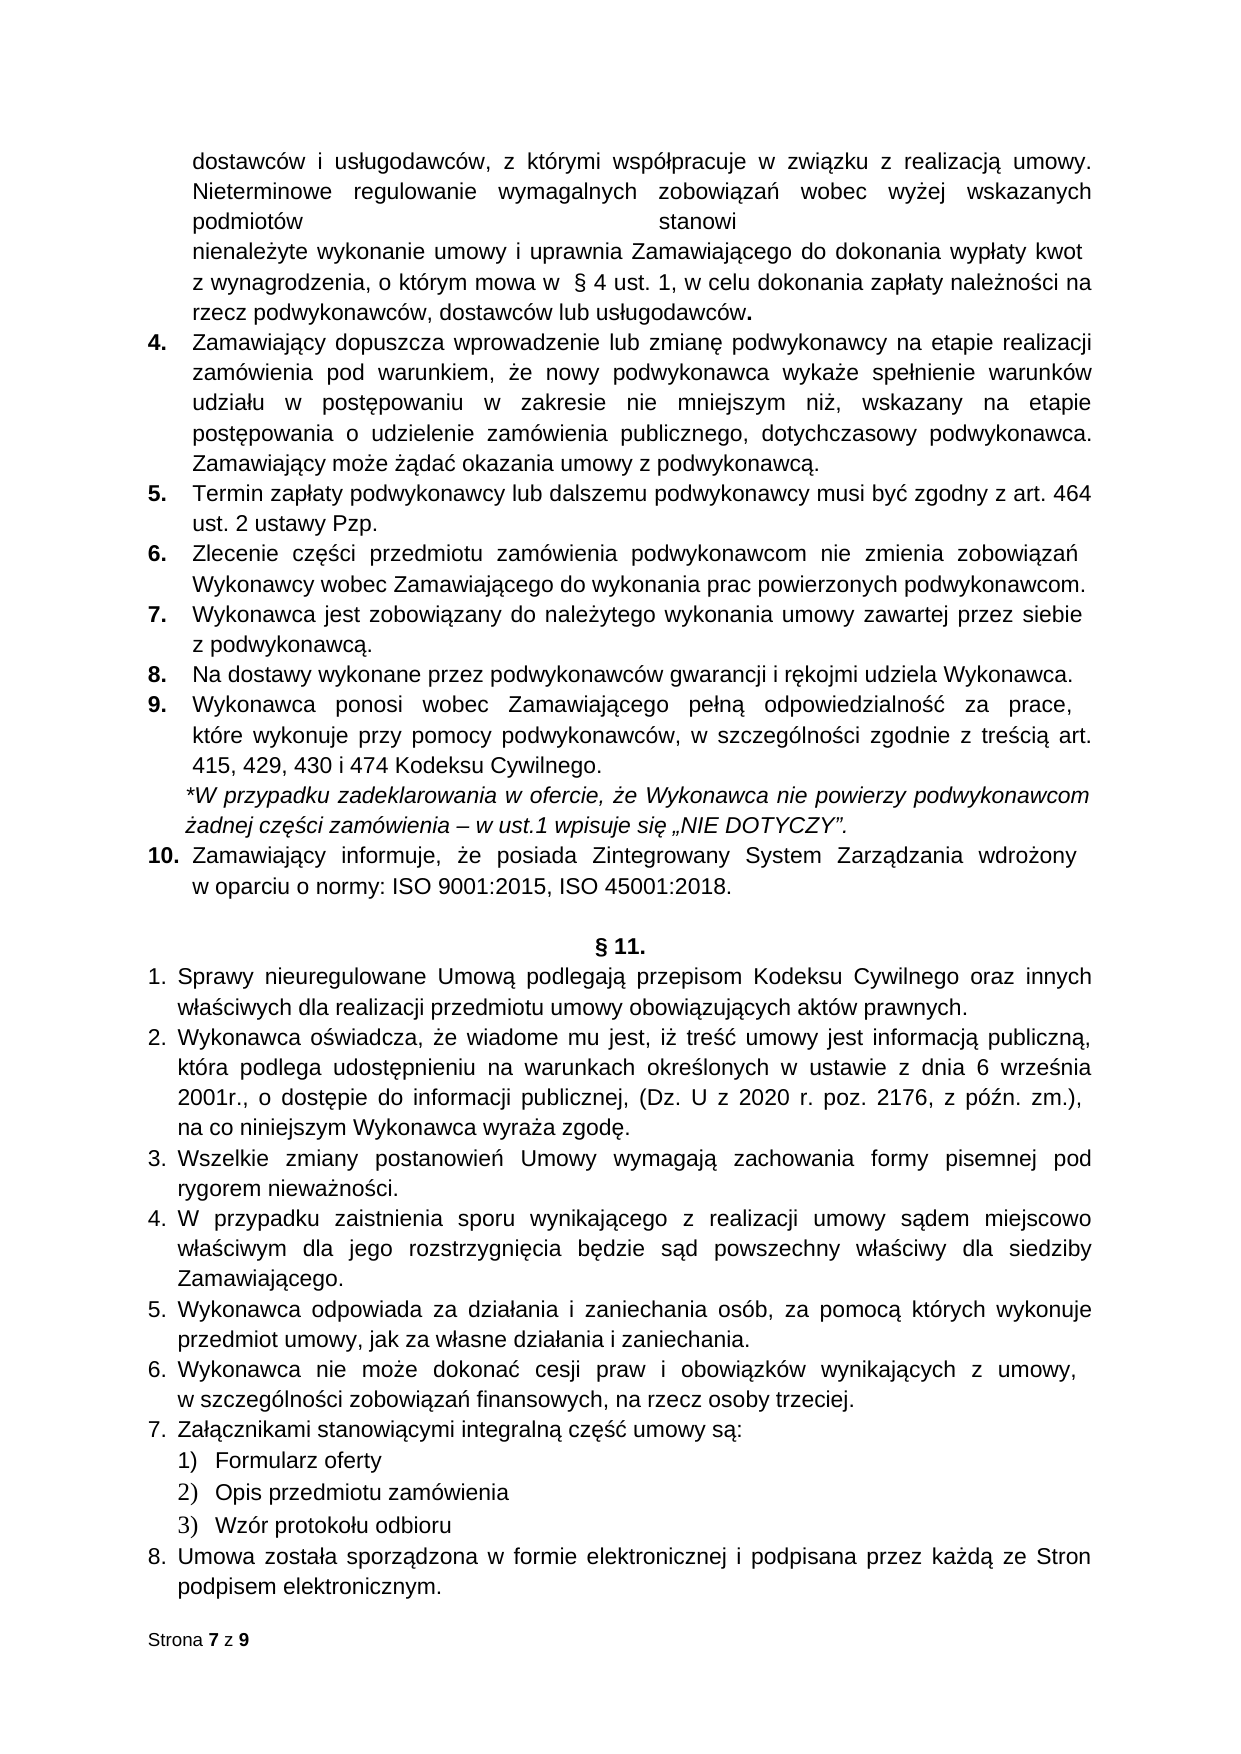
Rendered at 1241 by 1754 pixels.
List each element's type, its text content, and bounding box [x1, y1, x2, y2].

list Umowa została sporządzona w formie elektronicznej i podpisana przez każdą ze Stron podpisem elektronicznym. [148, 1543, 1092, 1599]
subtitle § 11. [148, 933, 1092, 959]
list Zamawiający dopuszcza wprowadzenie lub zmianę podwykonawcy na etapie realizacji zamówienia pod warunkiem, że nowy podwykonawca wykaże spełnienie warunków udziału w postępowaniu w zakresie nie mniejszym niż, wskazany na etapie postępowania o udzielenie zamówienia publicznego, dotychczasowy podwykonawca. Zamawiający może żądać okazania umowy z podwykonawcą. [148, 329, 1092, 476]
list Termin zapłaty podwykonawcy lub dalszemu podwykonawcy musi być zgodny z art. 464 ust. 2 ustawy Pzp. [148, 480, 1092, 537]
list Formularz oferty [177, 1447, 1092, 1473]
list Załącznikami stanowiącymi integralną część umowy są: [148, 1416, 1092, 1443]
list Wykonawca nie może dokonać cesji praw i obowiązków wynikających z umowy, w szczególności zobowiązań finansowych, na rzecz osoby trzeciej. [148, 1356, 1092, 1413]
list Wykonawca jest zobowiązany do należytego wykonania umowy zawartej przez siebie z podwykonawcą. [148, 601, 1092, 657]
text *W przypadku zadeklarowania w ofercie, że Wykonawca nie powierzy podwykonawcom żadnej części zamówienia – w ust.1 wpisuje się „NIE DOTYCZY”. [185, 782, 1092, 839]
list Zamawiający informuje, że posiada Zintegrowany System Zarządzania wdrożony w oparciu o normy: ISO 9001:2015, ISO 45001:2018. [148, 842, 1092, 899]
list Na dostawy wykonane przez podwykonawców gwarancji i rękojmi udziela Wykonawca. [148, 661, 1092, 688]
list Wykonawca ponosi wobec Zamawiającego pełną odpowiedzialność za prace, które wykonuje przy pomocy podwykonawców, w szczególności zgodnie z treścią art. 415, 429, 430 i 474 Kodeksu Cywilnego. [148, 691, 1092, 778]
list Zlecenie części przedmiotu zamówienia podwykonawcom nie zmienia zobowiązań Wykonawcy wobec Zamawiającego do wykonania prac powierzonych podwykonawcom. [148, 540, 1092, 597]
list Wszelkie zmiany postanowień Umowy wymagają zachowania formy pisemnej pod rygorem nieważności. [148, 1144, 1092, 1201]
list W przypadku zaistnienia sporu wynikającego z realizacji umowy sądem miejscowo właściwym dla jego rozstrzygnięcia będzie sąd powszechny właściwy dla siedziby Zamawiającego. [148, 1205, 1092, 1292]
list Sprawy nieuregulowane Umową podlegają przepisom Kodeksu Cywilnego oraz innych właściwych dla realizacji przedmiotu umowy obowiązujących aktów prawnych. [148, 963, 1092, 1020]
list Wzór protokołu odbioru [177, 1510, 1092, 1539]
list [148, 148, 1092, 325]
list Opis przedmiotu zamówienia [177, 1477, 1092, 1506]
list Wykonawca oświadcza, że wiadome mu jest, iż treść umowy jest informacją publiczną, która podlega udostępnieniu na warunkach określonych w ustawie z dnia 6 września 2001r., o dostępie do informacji publicznej, (Dz. U z 2020 r. poz. 2176, z późn. zm.), na co niniejszym Wykonawca wyraża zgodę. [148, 1024, 1092, 1141]
list Wykonawca odpowiada za działania i zaniechania osób, za pomocą których wykonuje przedmiot umowy, jak za własne działania i zaniechania. [148, 1296, 1092, 1352]
